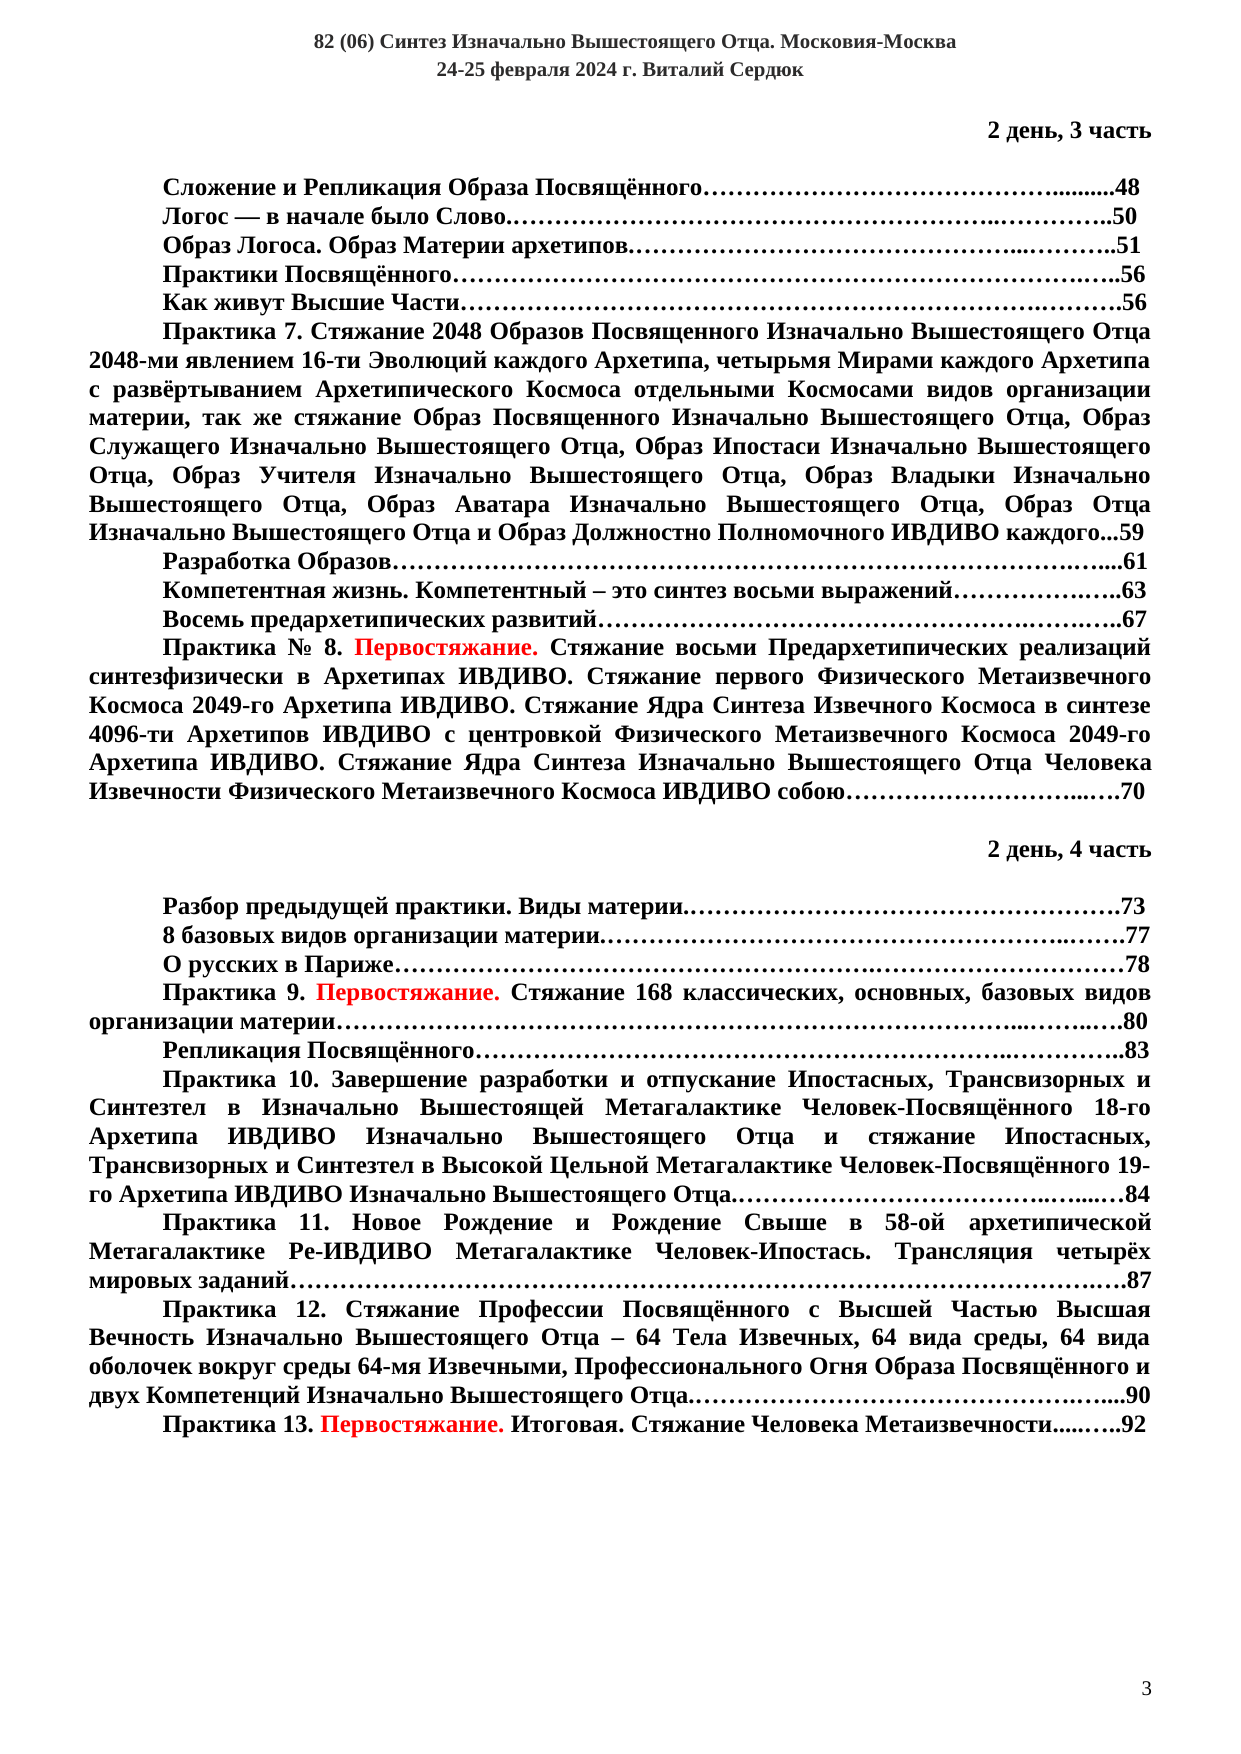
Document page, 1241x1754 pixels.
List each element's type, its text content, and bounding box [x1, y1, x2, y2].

text Разработка Образов……………………………………………………………………….…....61 [89, 546, 1152, 575]
text Практика 11. Новое Рождение и Рождение Свыше в 58-ой архетипической Метагалактике Ре-ИВДИВО Метагалактике Человек-Ипостась. Трансляция четырёх мировых заданий…………………………………………………………………………………….….87 [89, 1207, 1152, 1294]
text Логос — в начале было Слово.…………………………………………………..…………..50 [89, 201, 1152, 230]
text Практика 7. Стяжание 2048 Образов Посвященного Изначально Вышестоящего Отца 2048-ми явлением 16-ти Эволюций каждого Архетипа, четырьмя Мирами каждого Архетипа с развёртыванием Архетипического Космоса отдельными Космосами видов организации материи, так же стяжание Образ Посвященного Изначально Вышестоящего Отца, Образ Служащего Изначально Вышестоящего Отца, Образ Ипостаси Изначально Вышестоящего Отца, Образ Учителя Изначально Вышестоящего Отца, Образ Владыки Изначально Вышестоящего Отца, Образ Аватара Изначально Вышестоящего Отца, Образ Отца Изначально Вышестоящего Отца и Образ Должностно Полномочного ИВДИВО каждого...59 [89, 316, 1152, 546]
text Практика 9. Первостяжание. Стяжание 168 классических, основных, базовых видов организации материи………………………………………………………………………...……..….80 [89, 977, 1152, 1035]
text 8 базовых видов организации материи.………………………………………………..…….77 [89, 920, 1152, 949]
text Репликация Посвящённого………………………………………………………..…………..83 [89, 1035, 1152, 1064]
text Компетентная жизнь. Компетентный – это синтез восьми выражений…………….…..63 [89, 575, 1152, 604]
text Практика 13. Первостяжание. Итоговая. Стяжание Человека Метаизвечности.....…..92 [89, 1409, 1152, 1437]
text Сложение и Репликация Образа Посвящённого……………………………………..........48 [89, 172, 1152, 201]
text Практика № 8. Первостяжание. Стяжание восьми Предархетипических реализаций синтезфизически в Архетипах ИВДИВО. Стяжание первого Физического Метаизвечного Космоса 2049-го Архетипа ИВДИВО. Стяжание Ядра Синтеза Извечного Космоса в синтезе 4096-ти Архетипов ИВДИВО с центровкой Физического Метаизвечного Космоса 2049-го Архетипа ИВДИВО. Стяжание Ядра Синтеза Изначально Вышестоящего Отца Человека Извечности Физического Метаизвечного Космоса ИВДИВО собою………………………...….70 [89, 632, 1152, 805]
text Практика 12. Стяжание Профессии Посвящённого с Высшей Частью Высшая Вечность Изначально Вышестоящего Отца – 64 Тела Извечных, 64 вида среды, 64 вида оболочек вокруг среды 64-мя Извечными, Профессионального Огня Образа Посвящённого и двух Компетенций Изначально Вышестоящего Отца.……………………………………….…....90 [89, 1294, 1152, 1409]
text Разбор предыдущей практики. Виды материи.…………………………………………….73 [89, 891, 1152, 920]
text Практики Посвящённого………………………………………………………………….…..56 [89, 259, 1152, 287]
text Как живут Высшие Части…………………………………………………………….……….56 [89, 287, 1152, 316]
text 2 день, 3 часть [89, 115, 1152, 144]
text Практика 10. Завершение разработки и отпускание Ипостасных, Трансвизорных и Синтезтел в Изначально Вышестоящей Метагалактике Человек-Посвящённого 18-го Архетипа ИВДИВО Изначально Вышестоящего Отца и стяжание Ипостасных, Трансвизорных и Синтезтел в Высокой Цельной Метагалактике Человек-Посвящённого 19-го Архетипа ИВДИВО Изначально Вышестоящего Отца.………………………………..…....…84 [89, 1064, 1152, 1207]
text О русских в Париже………………………………………………….…………………………78 [89, 949, 1152, 977]
text Восемь предархетипических развитий…………………………………………….…….…..67 [89, 604, 1152, 632]
text Образ Логоса. Образ Материи архетипов.………………………………………...………..51 [89, 230, 1152, 259]
text 2 день, 4 часть [89, 834, 1152, 862]
